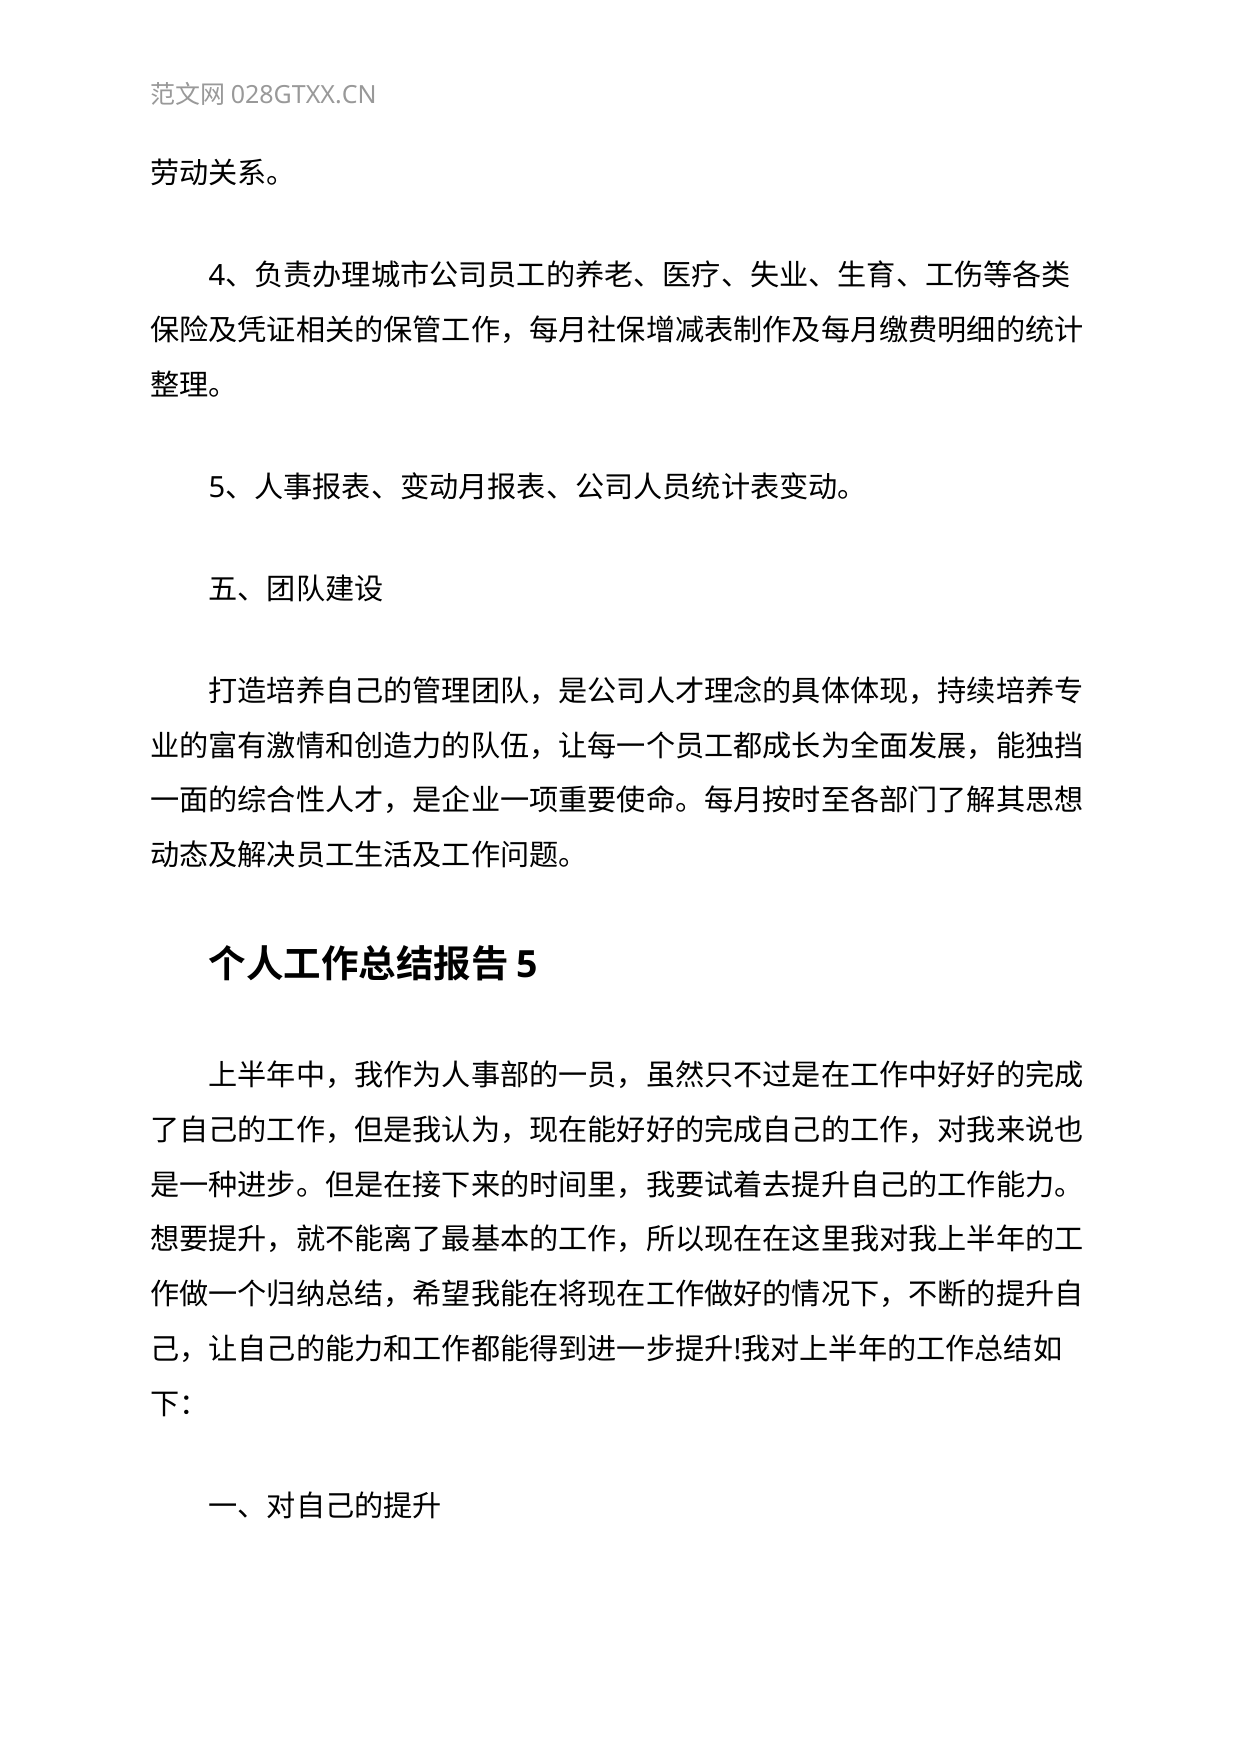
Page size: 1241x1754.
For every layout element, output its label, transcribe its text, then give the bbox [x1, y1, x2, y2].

text 一、对自己的提升 [150, 1482, 1090, 1525]
text 5、人事报表、变动月报表、公司人员统计表变动。 [150, 463, 1090, 506]
text 个人工作总结报告5 [150, 934, 1090, 988]
text 4、负责办理城市公司员工的养老、医疗、失业、生育、工伤等各类保险及凭证相关的保管工作，每月社保增减表制作及每月缴费明细的统计整理。 [150, 252, 1090, 404]
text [150, 150, 1090, 192]
text 打造培养自己的管理团队，是公司人才理念的具体体现，持续培养专业的富有激情和创造力的队伍，让每一个员工都成长为全面发展，能独挡一面的综合性人才，是企业一项重要使命。每月按时至各部门了解其思想动态及解决员工生活及工作问题。 [150, 667, 1090, 874]
text 五、团队建设 [150, 565, 1090, 608]
text 上半年中，我作为人事部的一员，虽然只不过是在工作中好好的完成了自己的工作，但是我认为，现在能好好的完成自己的工作，对我来说也是一种进步。但是在接下来的时间里，我要试着去提升自己的工作能力。想要提升，就不能离了最基本的工作，所以现在在这里我对我上半年的工作做一个归纳总结，希望我能在将现在工作做好的情况下，不断的提升自己，让自己的能力和工作都能得到进一步提升!我对上半年的工作总结如下： [150, 1051, 1090, 1423]
